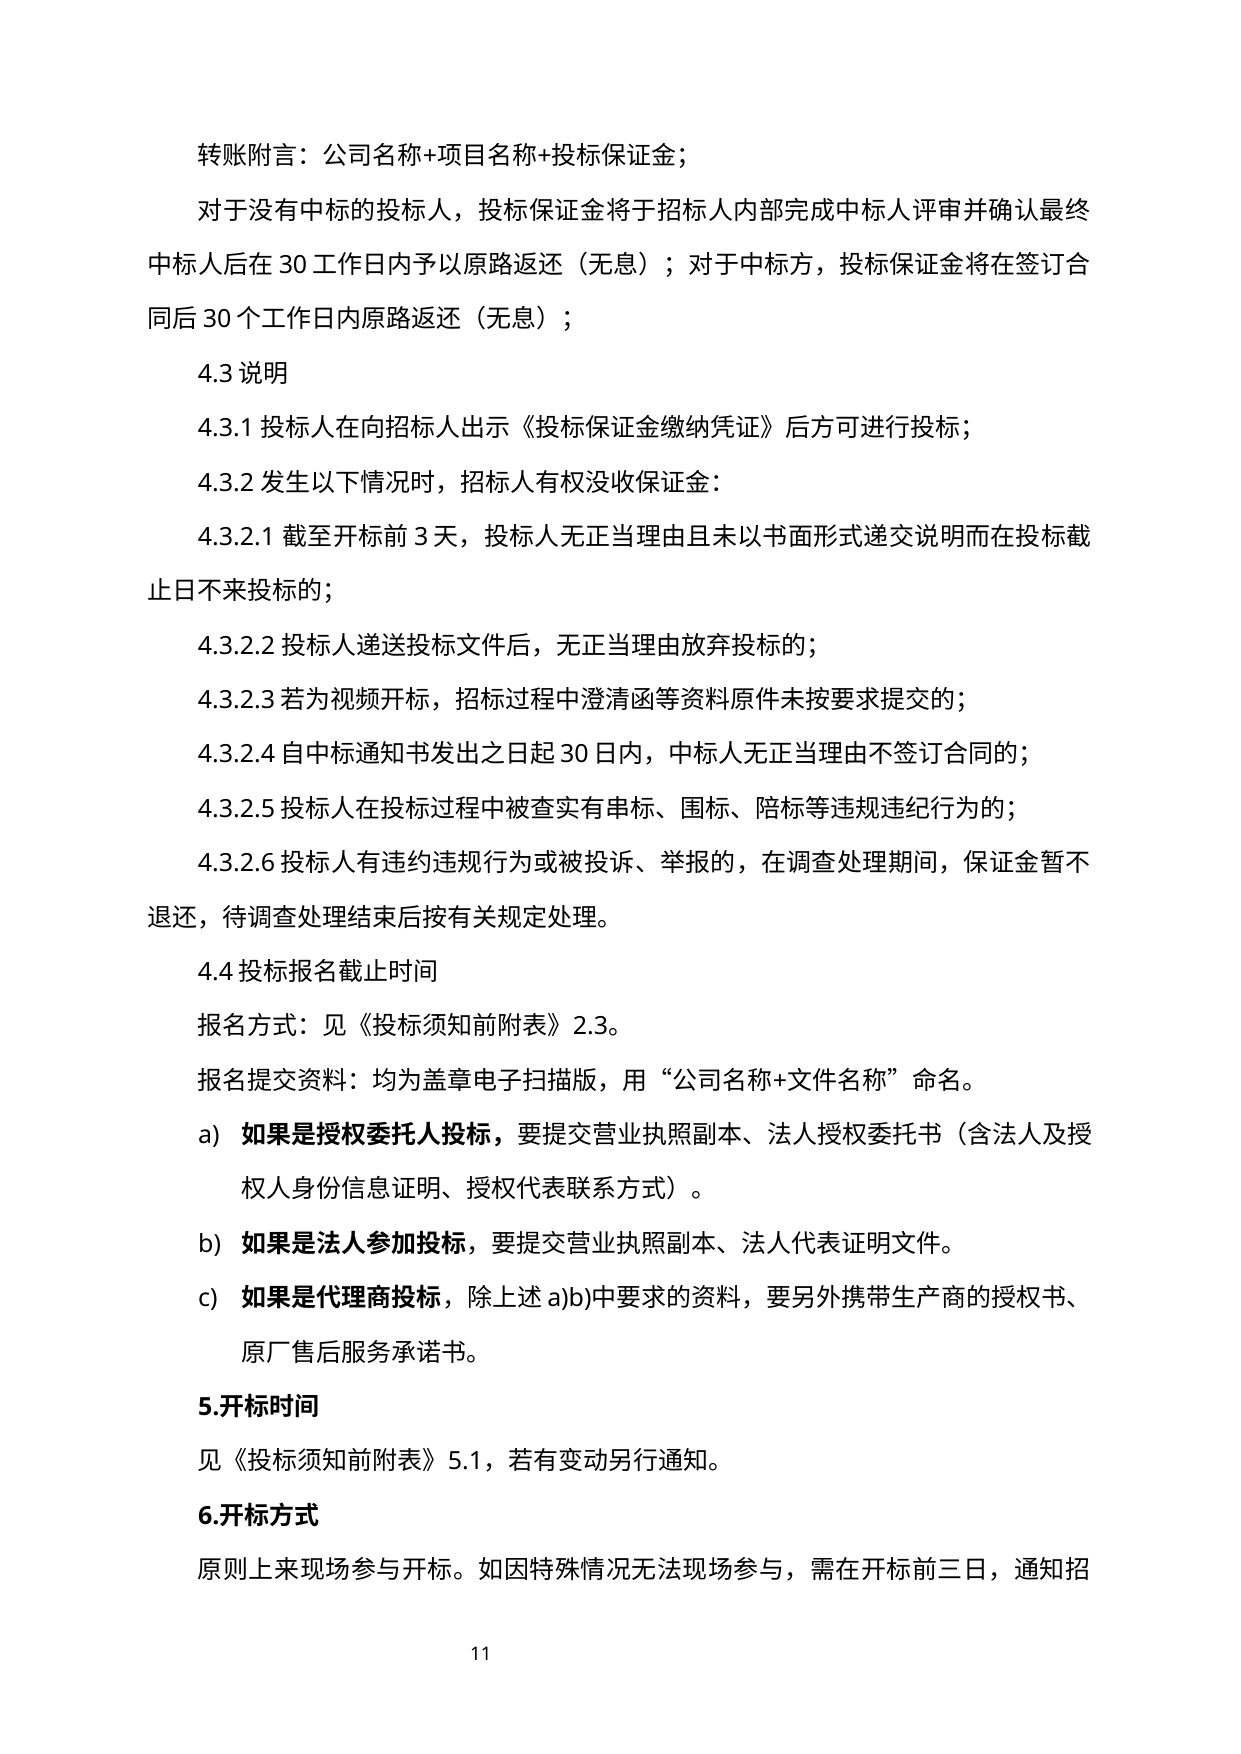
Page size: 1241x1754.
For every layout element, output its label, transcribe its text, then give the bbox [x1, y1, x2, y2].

text 报名提交资料：均为盖章电子扫描版，用“公司名称+文件名称”命名。 [148, 1060, 1092, 1096]
text 4.3.2.6投标人有违约违规行为或被投诉、举报的，在调查处理期间，保证金暂不退还，待调查处理结束后按有关规定处理。 [148, 843, 1092, 933]
text 4.3.2.2 投标人递送投标文件后，无正当理由放弃投标的； [148, 625, 1092, 661]
text 4.3.1 投标人在向招标人出示《投标保证金缴纳凭证》后方可进行投标； [148, 408, 1092, 444]
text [148, 1549, 1092, 1586]
text 4.3.2.4自中标通知书发出之日起30日内，中标人无正当理由不签订合同的； [148, 734, 1092, 770]
text 4.3说明 [148, 353, 1092, 389]
text 4.3.2.3若为视频开标，招标过程中澄清函等资料原件未按要求提交的； [148, 679, 1092, 716]
list 如果是法人参加投标，要提交营业执照副本、法人代表证明文件。 [198, 1223, 1092, 1259]
list 如果是代理商投标，除上述a)b)中要求的资料，要另外携带生产商的授权书、原厂售后服务承诺书。 [198, 1278, 1092, 1368]
text 对于没有中标的投标人，投标保证金将于招标人内部完成中标人评审并确认最终中标人后在30工作日内予以原路返还（无息）；对于中标方，投标保证金将在签订合同后30个工作日内原路返还（无息）； [148, 190, 1092, 335]
text 转账附言：公司名称+项目名称+投标保证金； [148, 136, 1092, 172]
text 4.4投标报名截止时间 [148, 951, 1092, 988]
text 4.3.2.5投标人在投标过程中被查实有串标、围标、陪标等违规违纪行为的； [148, 788, 1092, 824]
text 5.开标时间 [148, 1386, 1092, 1423]
text 6.开标方式 [148, 1495, 1092, 1531]
list 如果是授权委托人投标，要提交营业执照副本、法人授权委托书（含法人及授权人身份信息证明、授权代表联系方式）。 [198, 1114, 1092, 1205]
text 见《投标须知前附表》5.1，若有变动另行通知。 [148, 1441, 1092, 1477]
text 报名方式：见《投标须知前附表》2.3。 [148, 1006, 1092, 1042]
text 4.3.2 发生以下情况时，招标人有权没收保证金： [148, 462, 1092, 498]
text 4.3.2.1 截至开标前3天，投标人无正当理由且未以书面形式递交说明而在投标截止日不来投标的； [148, 516, 1092, 607]
